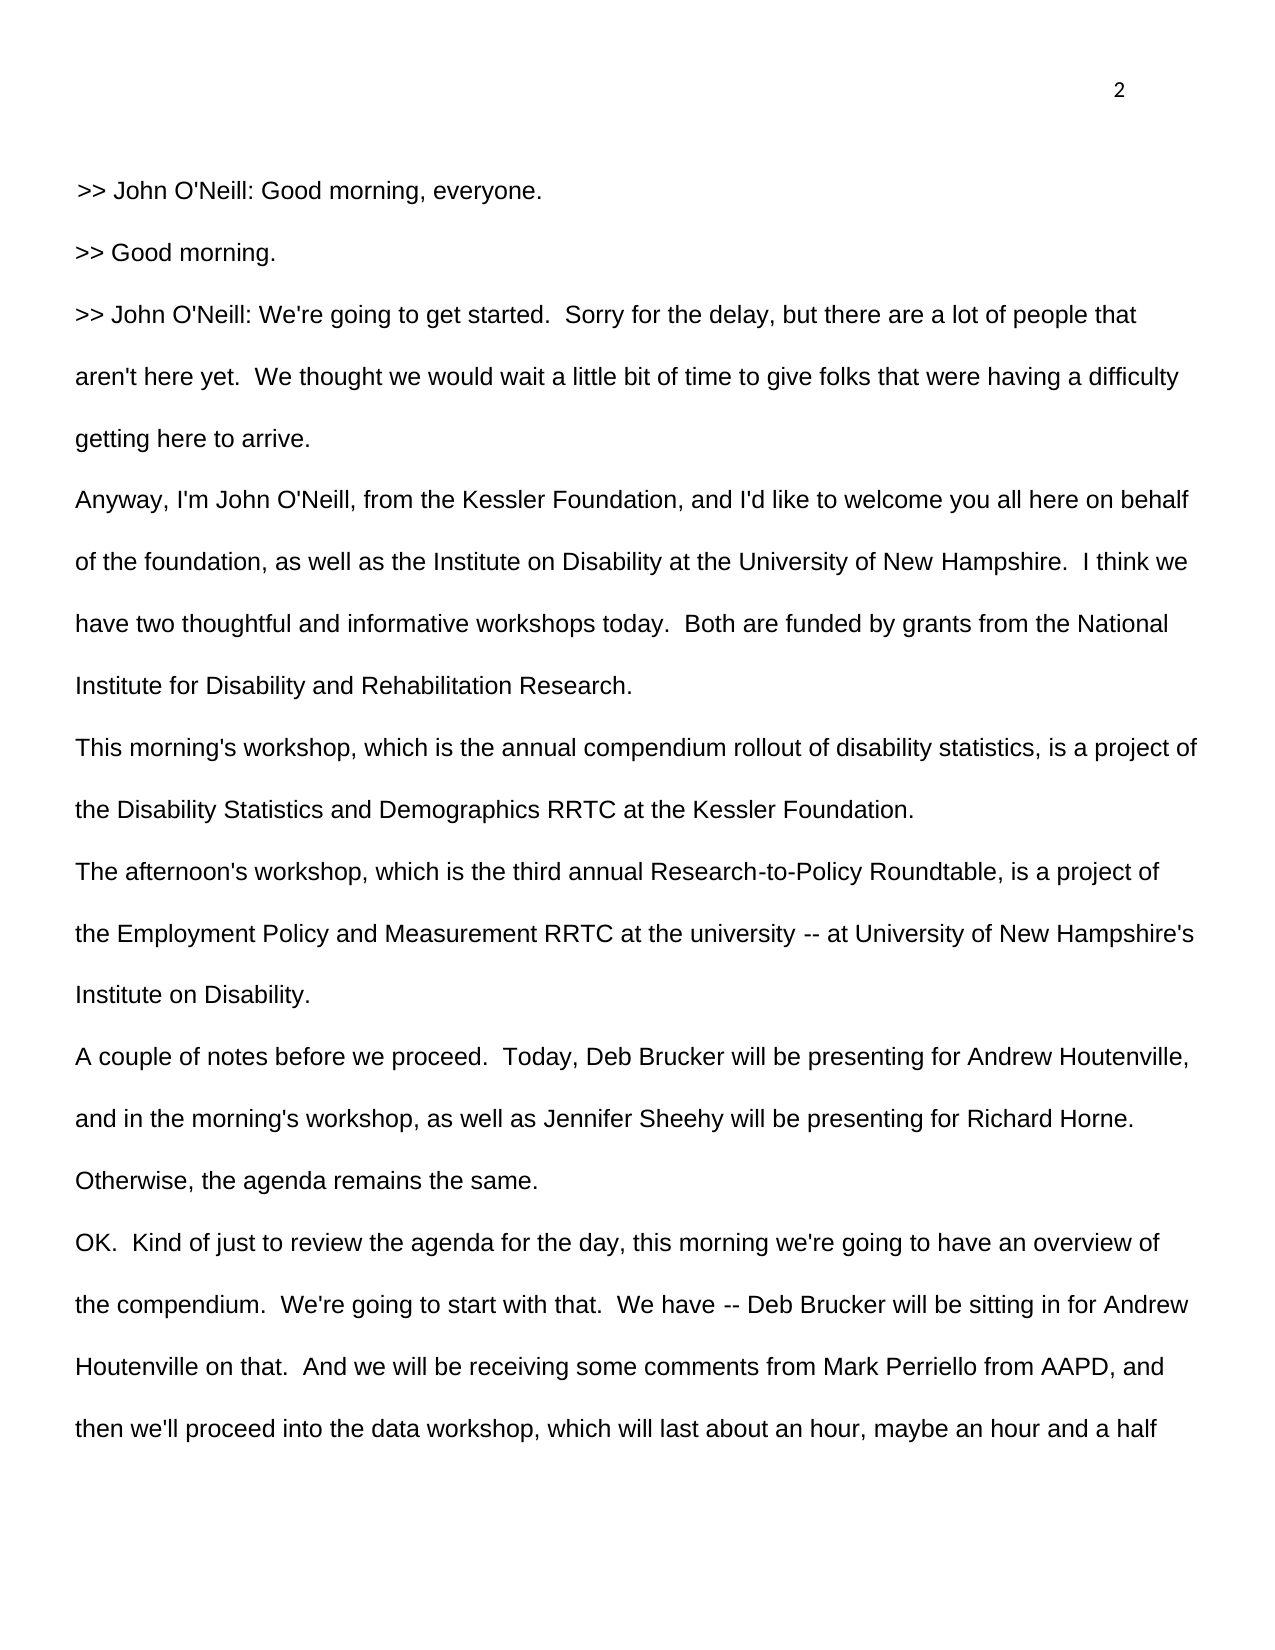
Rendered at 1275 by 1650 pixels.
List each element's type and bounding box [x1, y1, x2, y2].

text [75, 150, 1200, 1449]
